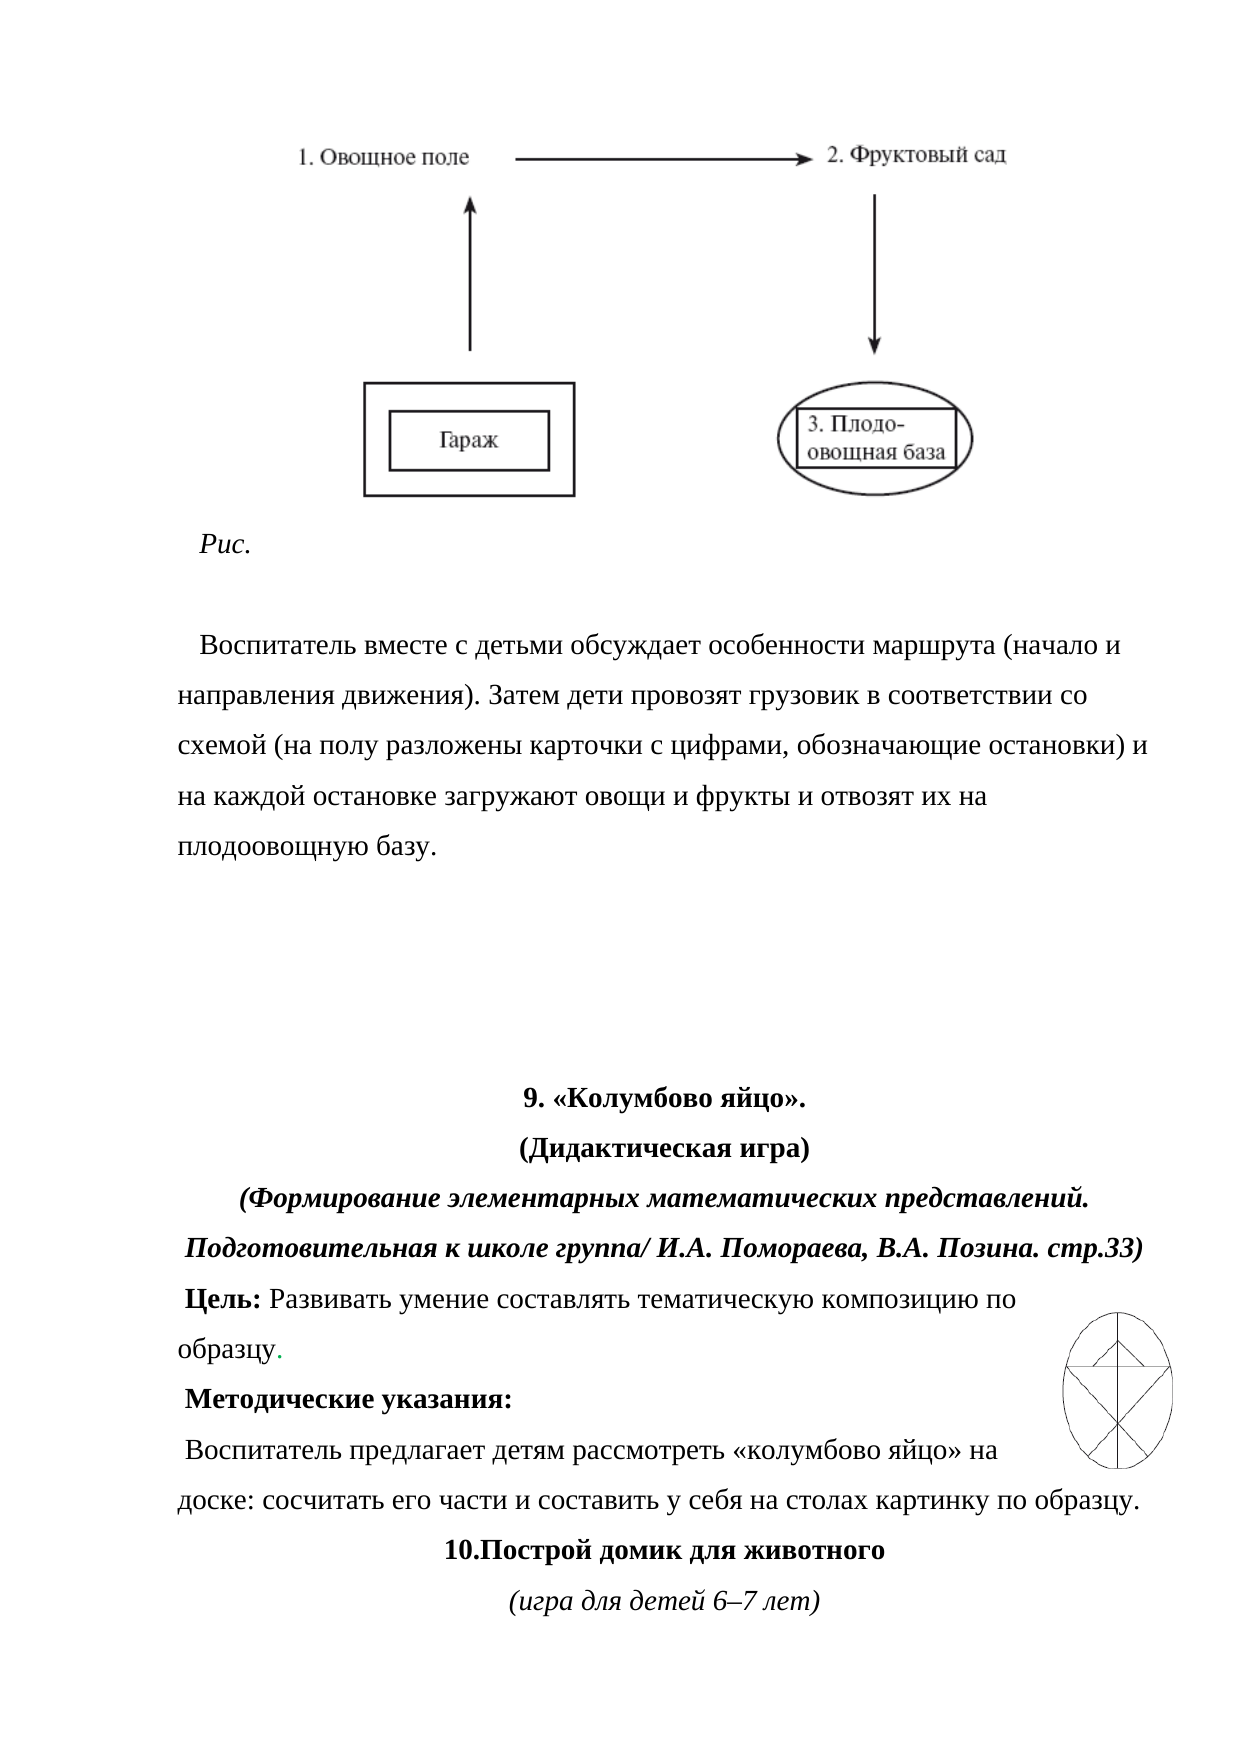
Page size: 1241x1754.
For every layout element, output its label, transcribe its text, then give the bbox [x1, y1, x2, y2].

text (Дидактическая игра) [177, 1130, 1152, 1163]
text Воспитатель предлагает детям рассмотреть «колумбово яйцо» на доске: сосчитать его части и составить у себя на столах картинку по образцу. [177, 1432, 1152, 1516]
text (игра для детей 6–7 лет) [177, 1583, 1152, 1616]
text (Формирование элементарных математических представлений. Подготовительная к школе группа/ И.А. Помораева, В.А. Позина. стр.33) [177, 1180, 1152, 1264]
text Цель: Развивать умение составлять тематическую композицию по образцу. [177, 1281, 1152, 1365]
picture [278, 118, 1051, 512]
picture [1051, 1303, 1180, 1475]
text 10.Построй домик для животного [177, 1532, 1152, 1566]
text Рис. [177, 526, 1152, 560]
text Воспитатель вместе с детьми обсуждает особенности маршрута (начало и направления движения). Затем дети провозят грузовик в соответствии со схемой (на полу разложены карточки с цифрами, обозначающие остановки) и на каждой остановке загружают овощи и фрукты и отвозят их на плодоовощную базу. [177, 627, 1152, 862]
text 9. «Колумбово яйцо». [177, 1080, 1152, 1113]
text Методические указания: [177, 1382, 1051, 1415]
